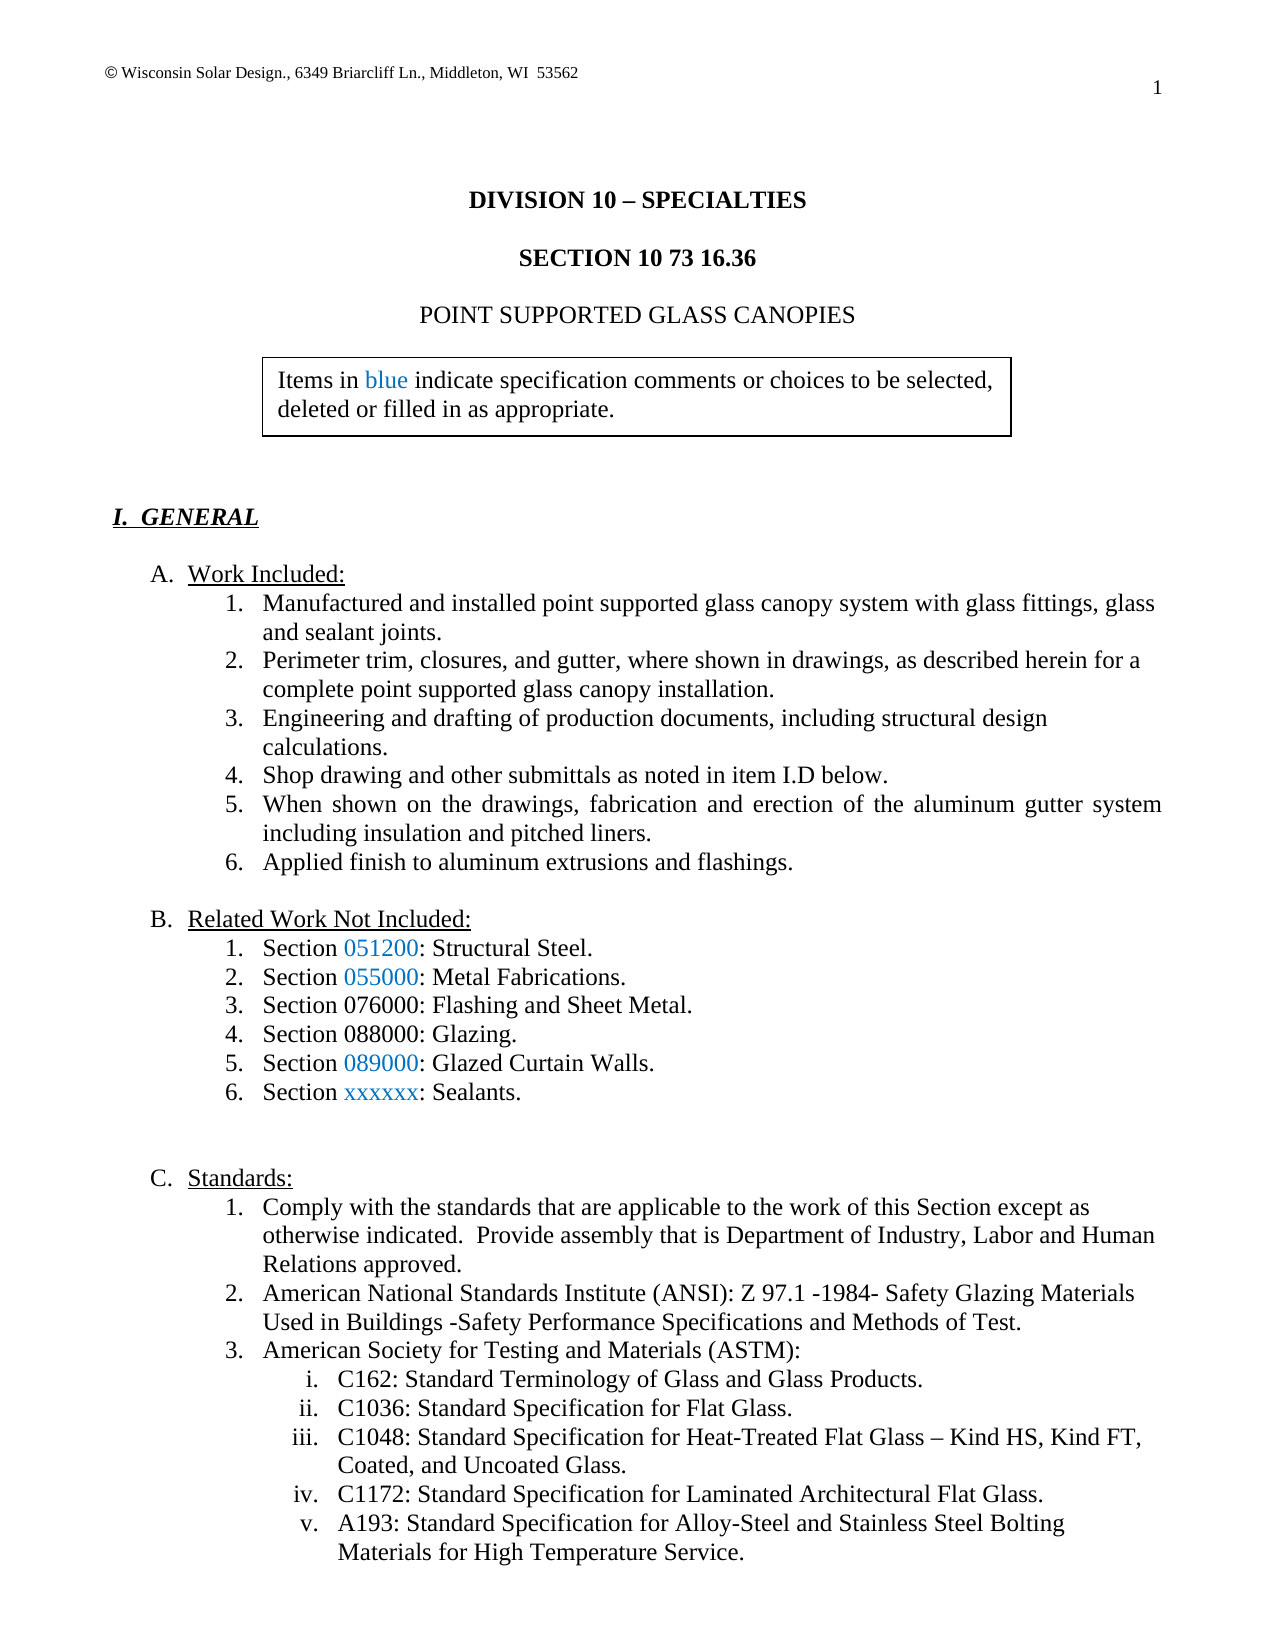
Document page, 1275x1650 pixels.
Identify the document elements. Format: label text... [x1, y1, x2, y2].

list Section 088000: Glazing. [225, 1019, 1162, 1048]
list A193: Standard Specification for Alloy-Steel and Stainless Steel Bolting Materials for High Temperature Service. [319, 1508, 1162, 1565]
list Shop drawing and other submittals as noted in item I.D below. [225, 760, 1162, 789]
list C162: Standard Terminology of Glass and Glass Products. [319, 1364, 1162, 1393]
list Standards: [150, 1163, 1162, 1192]
list Section 055000: Metal Fabrications. [225, 962, 1162, 990]
list Section 089000: Glazed Curtain Walls. [225, 1048, 1162, 1077]
list American Society for Testing and Materials (ASTM): [225, 1335, 1162, 1364]
list Work Included: [150, 559, 1162, 588]
text POINT SUPPORTED GLASS CANOPIES [112, 300, 1162, 329]
list Comply with the standards that are applicable to the work of this Section except as otherwise indicated. Provide assembly that is Department of Industry, Labor and Human Relations approved. [225, 1192, 1162, 1278]
text SECTION 10 73 16.36 [112, 243, 1162, 272]
list Section xxxxxx: Sealants. [225, 1077, 1162, 1105]
list American National Standards Institute (ANSI): Z 97.1 -1984- Safety Glazing Materials Used in Buildings -Safety Performance Specifications and Methods of Test. [225, 1278, 1162, 1335]
list C1036: Standard Specification for Flat Glass. [319, 1393, 1162, 1422]
list C1048: Standard Specification for Heat-Treated Flat Glass – Kind HS, Kind FT, Coated, and Uncoated Glass. [319, 1422, 1162, 1479]
list When shown on the drawings, fabrication and erection of the aluminum gutter system including insulation and pitched liners. [225, 789, 1162, 847]
list C1172: Standard Specification for Laminated Architectural Flat Glass. [319, 1479, 1162, 1508]
list Perimeter trim, closures, and gutter, where shown in drawings, as described herein for a complete point supported glass canopy installation. [225, 645, 1162, 703]
list Section 051200: Structural Steel. [225, 933, 1162, 962]
list Applied finish to aluminum extrusions and flashings. [225, 847, 1162, 875]
list Engineering and drafting of production documents, including structural design calculations. [225, 703, 1162, 760]
list Manufactured and installed point supported glass canopy system with glass fittings, glass and sealant joints. [225, 588, 1162, 645]
text I. GENERAL [112, 502, 1162, 530]
list Related Work Not Included: [150, 904, 1162, 933]
list Section 076000: Flashing and Sheet Metal. [225, 990, 1162, 1019]
text DIVISION 10 – SPECIALTIES [112, 185, 1162, 214]
